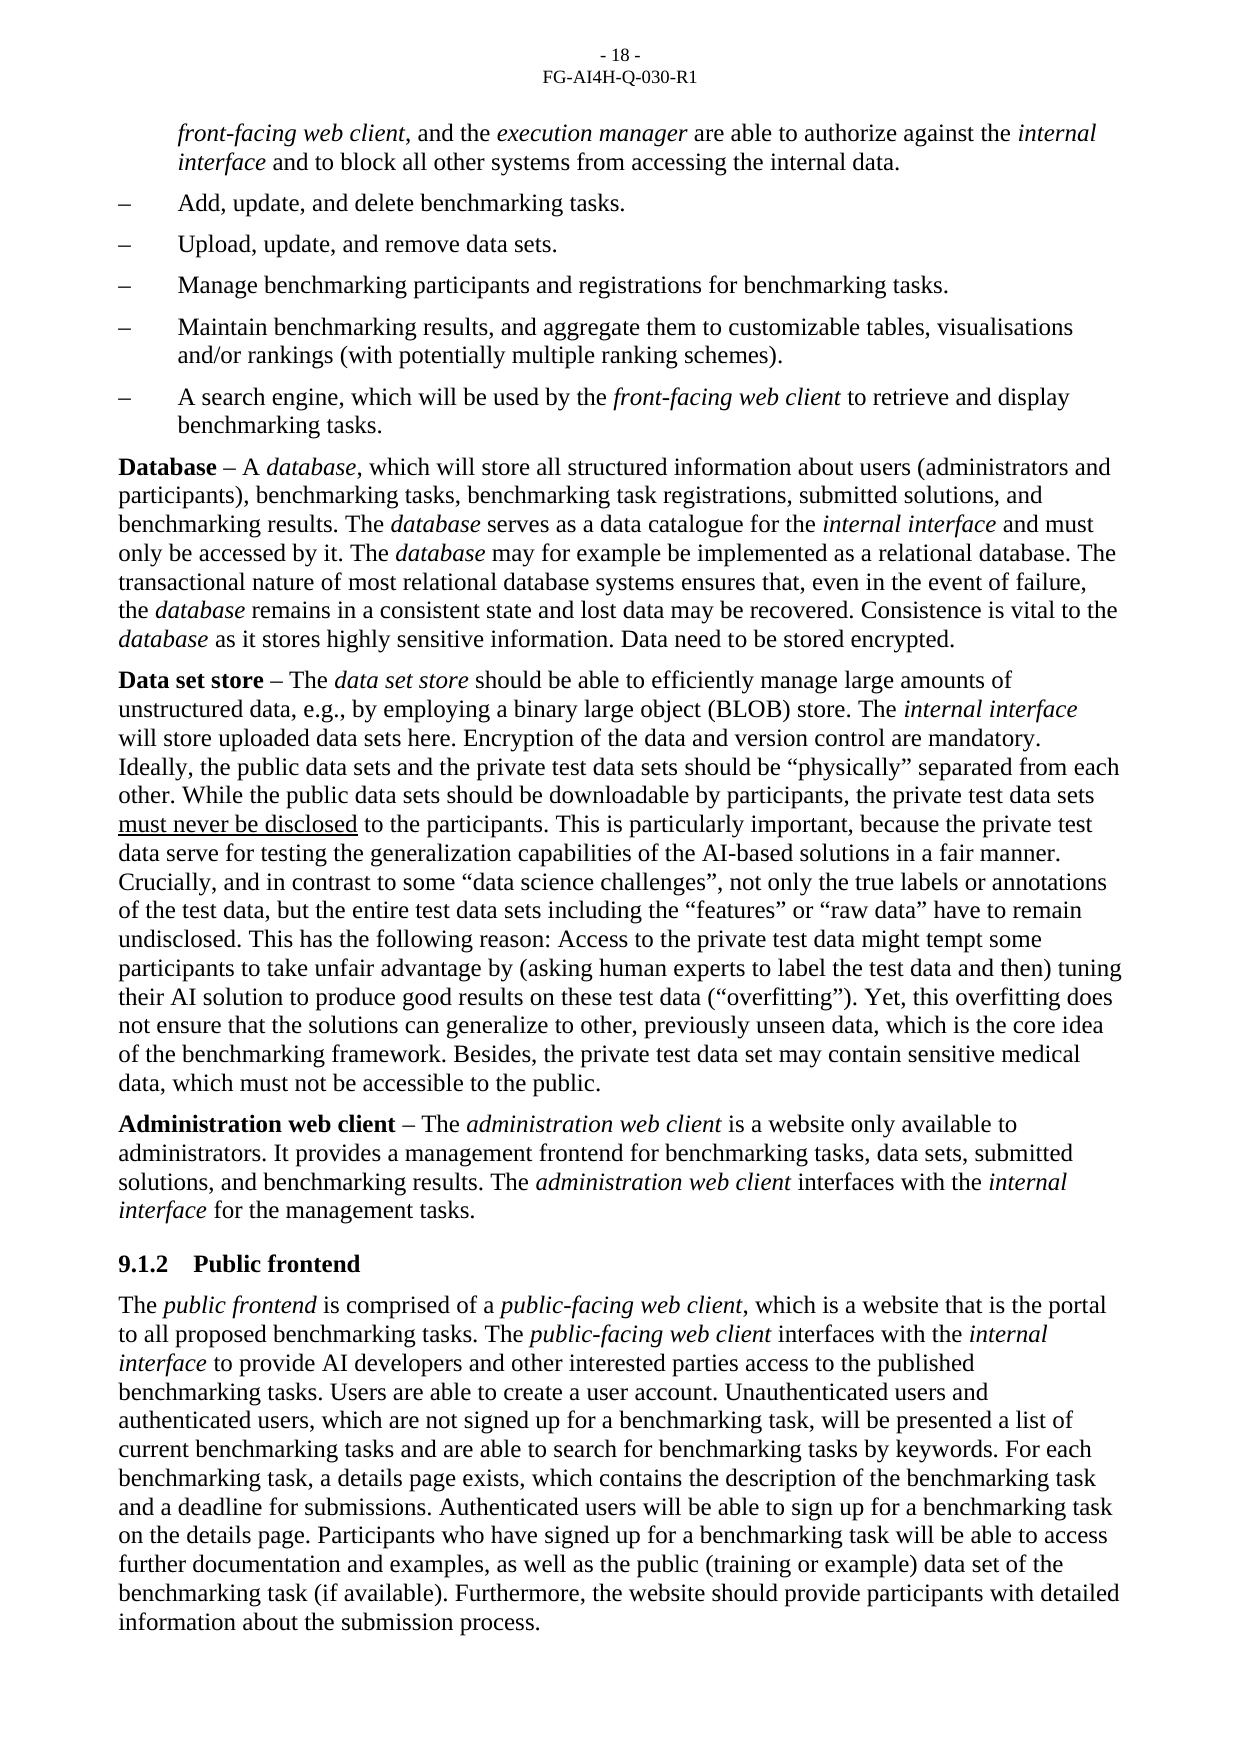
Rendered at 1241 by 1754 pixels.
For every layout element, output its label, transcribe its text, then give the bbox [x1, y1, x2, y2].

list Public frontend [118, 1249, 1122, 1278]
text The public frontend is comprised of a public-facing web client, which is a website that is the portal to all proposed benchmarking tasks. The public-facing web client interfaces with the internal interface to provide AI developers and other interested parties access to the published benchmarking tasks. Users are able to create a user account. Unauthenticated users and authenticated users, which are not signed up for a benchmarking task, will be presented a list of current benchmarking tasks and are able to search for benchmarking tasks by keywords. For each benchmarking task, a details page exists, which contains the description of the benchmarking task and a deadline for submissions. Authenticated users will be able to sign up for a benchmarking task on the details page. Participants who have signed up for a benchmarking task will be able to access further documentation and examples, as well as the public (training or example) data set of the benchmarking task (if available). Furthermore, the website should provide participants with detailed information about the submission process. [118, 1291, 1122, 1636]
list Add, update, and delete benchmarking tasks. [118, 188, 1122, 217]
list A search engine, which will be used by the front-facing web client to retrieve and display benchmarking tasks. [118, 382, 1122, 439]
list Maintain benchmarking results, and aggregate them to customizable tables, visualisations and/or rankings (with potentially multiple ranking schemes). [118, 312, 1122, 369]
list Upload, update, and remove data sets. [118, 229, 1122, 258]
text Data set store – The data set store should be able to efficiently manage large amounts of unstructured data, e.g., by employing a binary large object (BLOB) store. The internal interface will store uploaded data sets here. Encryption of the data and version control are mandatory. Ideally, the public data sets and the private test data sets should be “physically” separated from each other. While the public data sets should be downloadable by participants, the private test data sets must never be disclosed to the participants. This is particularly important, because the private test data serve for testing the generalization capabilities of the AI-based solutions in a fair manner. Crucially, and in contrast to some “data science challenges”, not only the true labels or annotations of the test data, but the entire test data sets including the “features” or “raw data” have to remain undisclosed. This has the following reason: Access to the private test data might tempt some participants to take unfair advantage by (asking human experts to label the test data and then) tuning their AI solution to produce good results on these test data (“overfitting”). Yet, this overfitting does not ensure that the solutions can generalize to other, previously unseen data, which is the core idea of the benchmarking framework. Besides, the private test data set may contain sensitive medical data, which must not be accessible to the public. [118, 666, 1122, 1097]
text Administration web client – The administration web client is a website only available to administrators. It provides a management frontend for benchmarking tasks, data sets, submitted solutions, and benchmarking results. The administration web client interfaces with the internal interface for the management tasks. [118, 1109, 1122, 1224]
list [118, 118, 1122, 176]
list Manage benchmarking participants and registrations for benchmarking tasks. [118, 271, 1122, 299]
text Database – A database, which will store all structured information about users (administrators and participants), benchmarking tasks, benchmarking task registrations, submitted solutions, and benchmarking results. The database serves as a data catalogue for the internal interface and must only be accessed by it. The database may for example be implemented as a relational database. The transactional nature of most relational database systems ensures that, even in the event of failure, the database remains in a consistent state and lost data may be recovered. Consistence is vital to the database as it stores highly sensitive information. Data need to be stored encrypted. [118, 452, 1122, 653]
